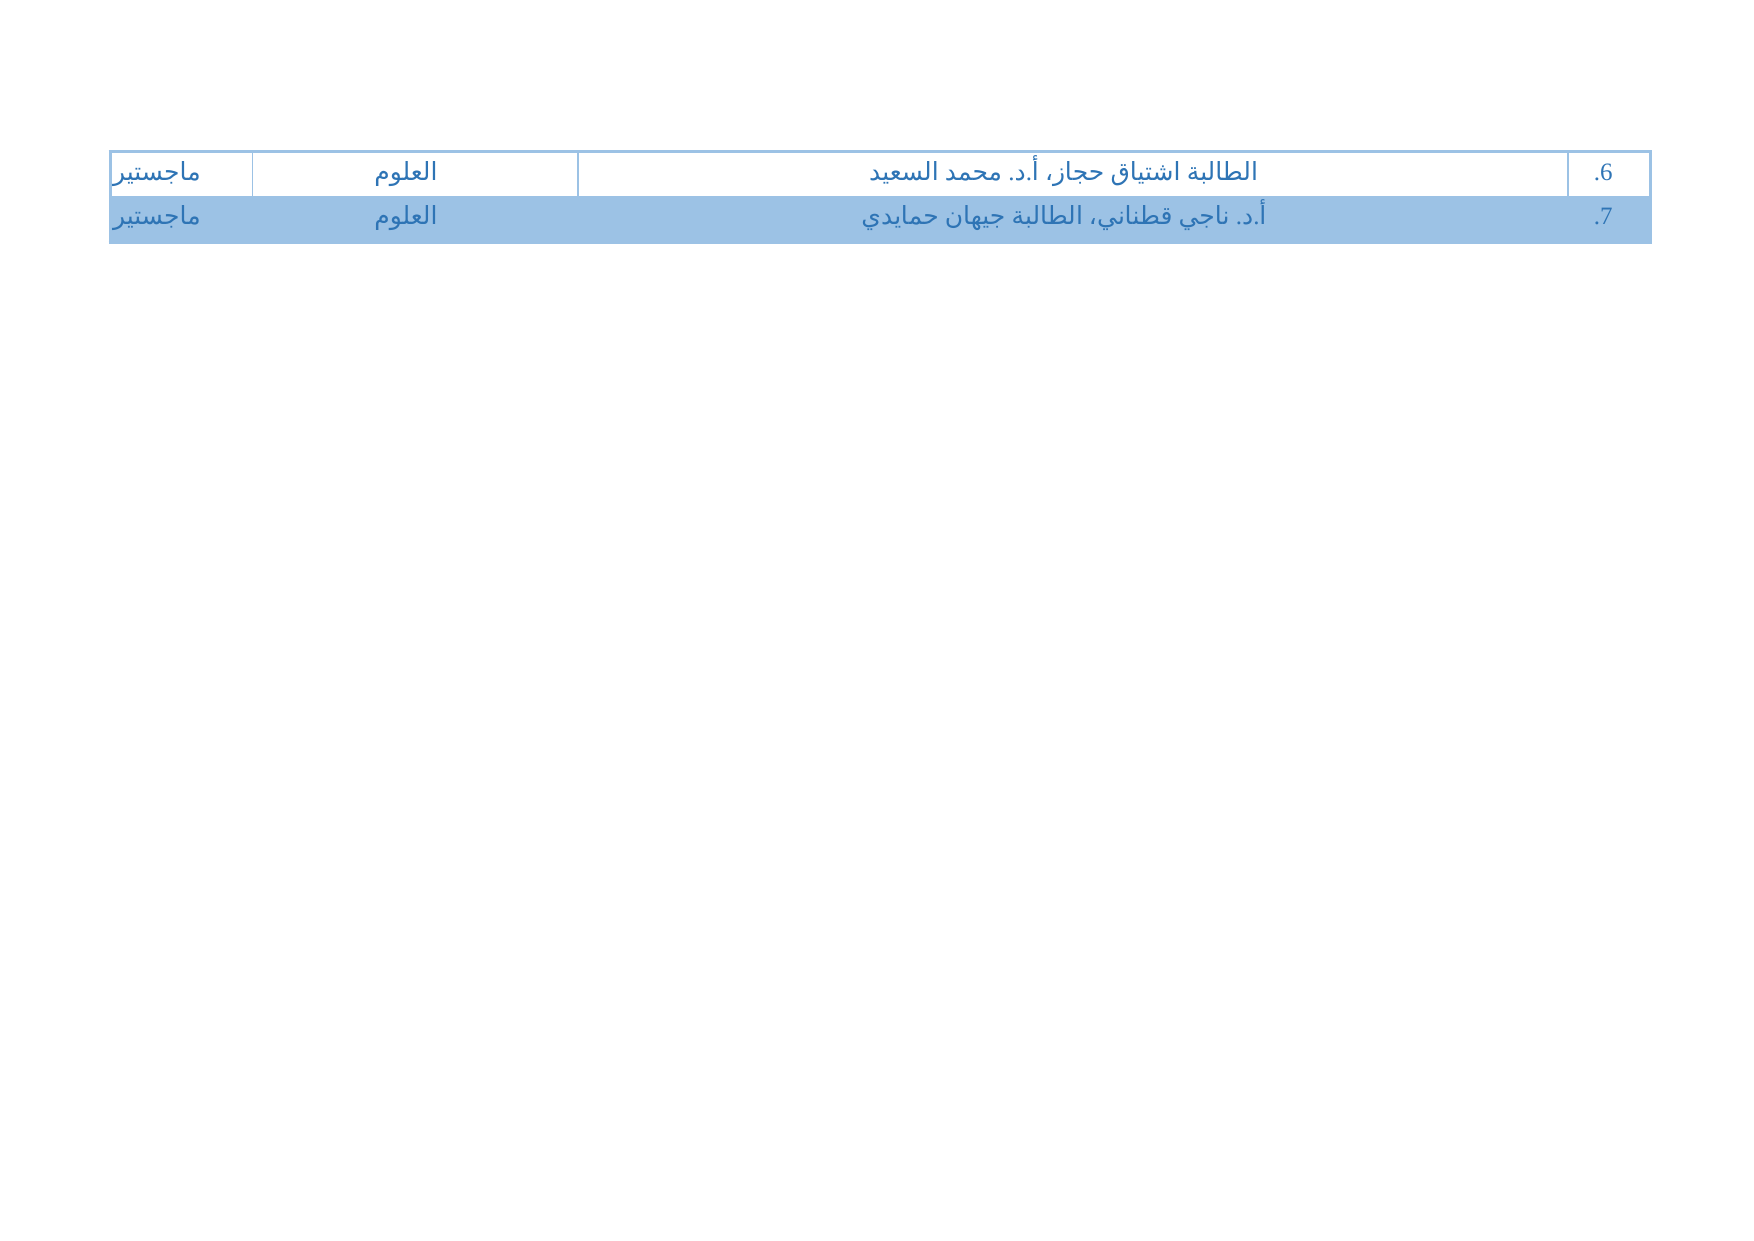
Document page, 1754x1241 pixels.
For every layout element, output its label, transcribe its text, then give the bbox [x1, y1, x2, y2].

table_cell .7 [1569, 198, 1649, 241]
table_cell الطالبة اشتياق حجاز، أ.د. محمد السعيد [579, 153, 1567, 196]
table_cell ماجستير [112, 153, 252, 196]
table_cell العلوم [253, 153, 577, 196]
table_cell .6 [1569, 153, 1649, 196]
table_cell أ.د. ناجي قطناني، الطالبة جيهان حمايدي [579, 198, 1567, 241]
table_cell ماجستير [112, 198, 252, 241]
table_cell العلوم [253, 198, 577, 241]
